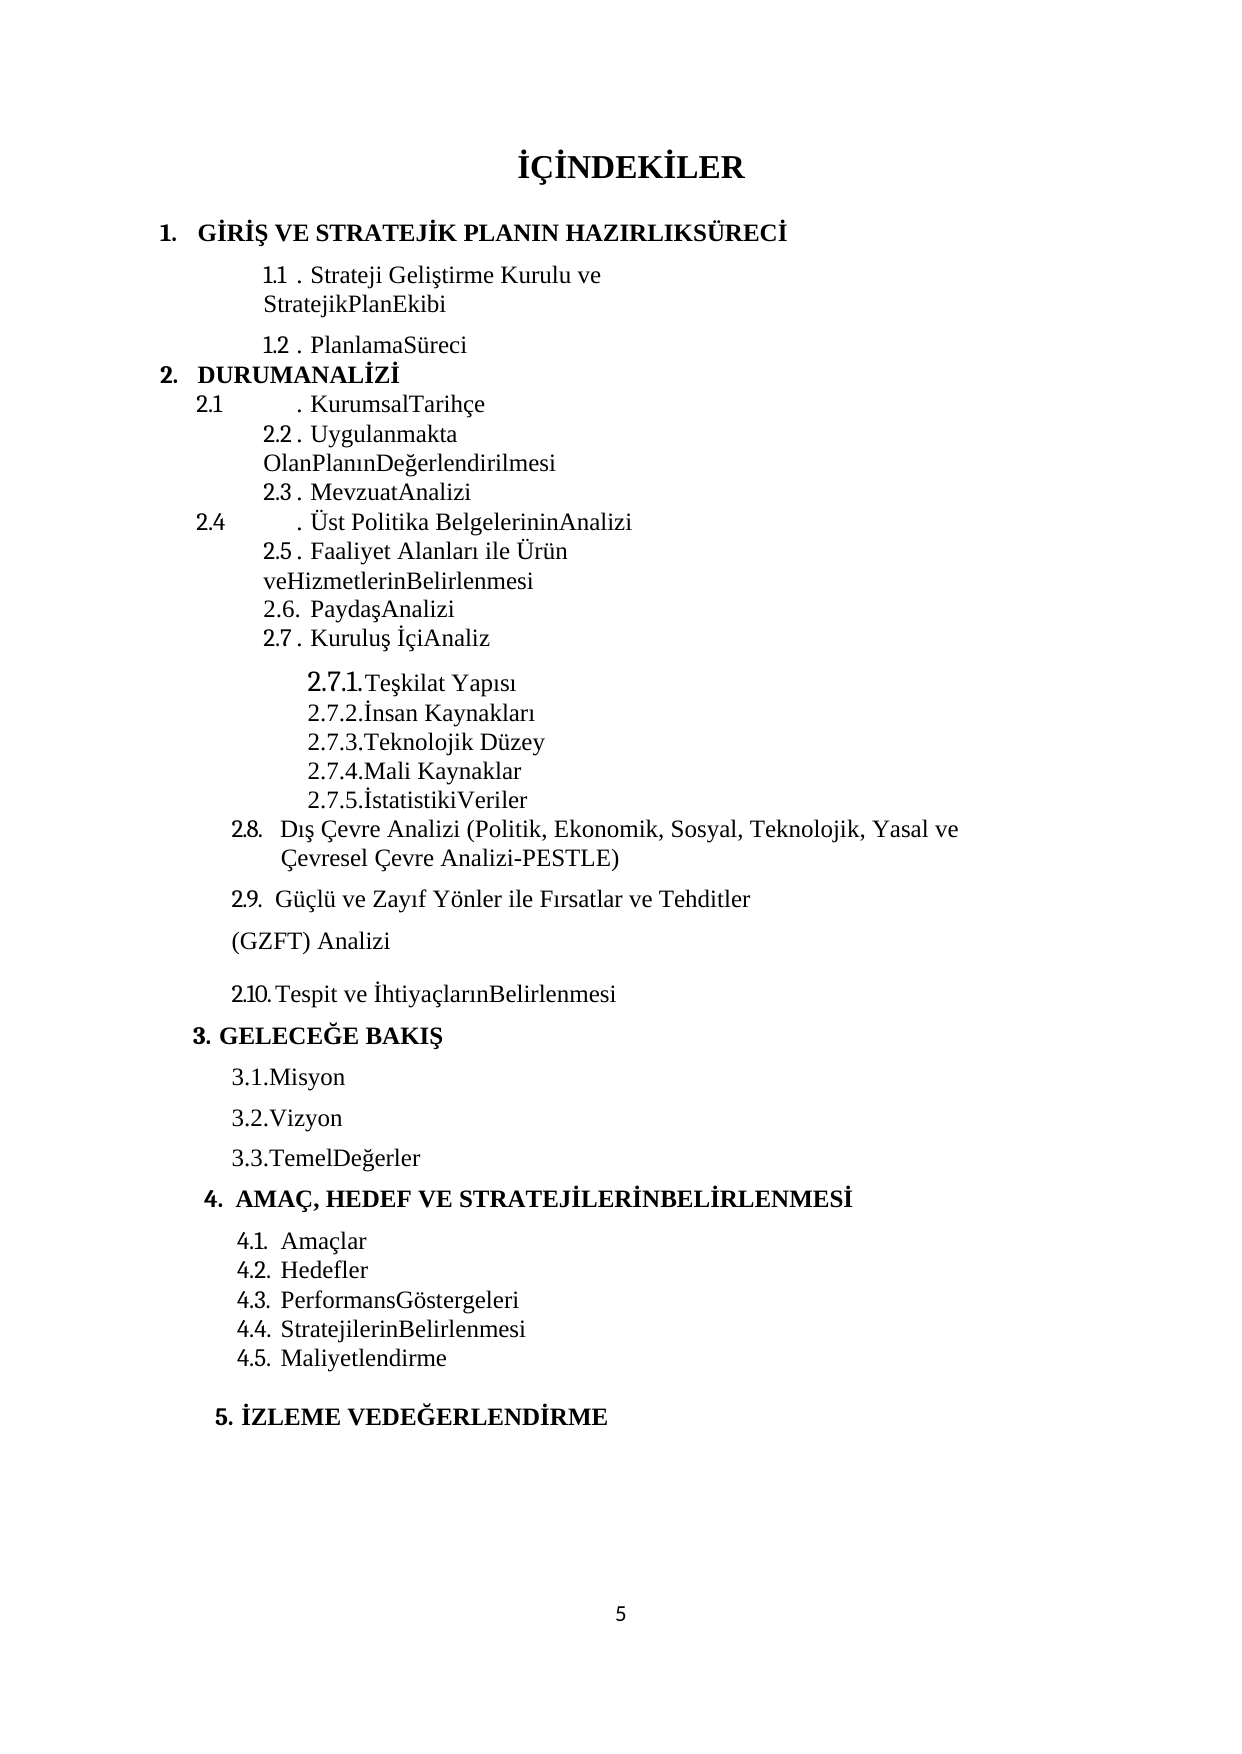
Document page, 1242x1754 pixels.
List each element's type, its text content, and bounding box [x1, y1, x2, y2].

list Amaçlar [237, 1226, 1094, 1256]
list 3.3.TemelDeğerler [231, 1143, 459, 1172]
list Tespit ve İhtiyaçlarınBelirlenmesi [231, 979, 808, 1008]
list . Uygulanmakta OlanPlanınDeğerlendirilmesi [263, 419, 702, 477]
list . PlanlamaSüreci [263, 331, 735, 360]
list PerformansGöstergeleri [237, 1285, 1094, 1314]
subtitle DURUMANALİZİ [160, 360, 1094, 389]
subtitle İZLEME VEDEĞERLENDİRME [215, 1402, 1094, 1431]
list Teşkilat Yapısı 2.7.2.İnsan Kaynakları 2.7.3.Teknolojik Düzey 2.7.4.Mali Kaynaklar 2.7.5.İstatistikiVeriler [307, 665, 607, 813]
subtitle İÇİNDEKİLER [517, 148, 798, 186]
list . KurumsalTarihçe [196, 389, 1094, 419]
list Dış Çevre Analizi (Politik, Ekonomik, Sosyal, Teknolojik, Yasal ve Çevresel Çevre Analizi-PESTLE) [231, 814, 988, 872]
list Hedefler [237, 1256, 1094, 1285]
list . Strateji Geliştirme Kurulu ve StratejikPlanEkibi [263, 260, 735, 318]
list . Kuruluş İçiAnaliz [263, 623, 1094, 653]
list StratejilerinBelirlenmesi [237, 1314, 1094, 1343]
list Güçlü ve Zayıf Yönler ile Fırsatlar ve Tehditler (GZFT) Analizi [231, 884, 808, 954]
list GELECEĞE BAKIŞ 3.1.Misyon 3.2.Vizyon [193, 1021, 459, 1131]
subtitle AMAÇ, HEDEF VE STRATEJİLERİNBELİRLENMESİ [204, 1184, 1094, 1214]
list . Üst Politika BelgelerininAnalizi [196, 507, 1094, 536]
list . MevzuatAnalizi [263, 477, 702, 507]
list . Faaliyet Alanları ile Ürün veHizmetlerinBelirlenmesi 2.6. PaydaşAnalizi [263, 536, 792, 623]
subtitle GİRİŞ VE STRATEJİK PLANIN HAZIRLIKSÜRECİ [160, 218, 1094, 247]
list Maliyetlendirme [237, 1343, 1094, 1373]
